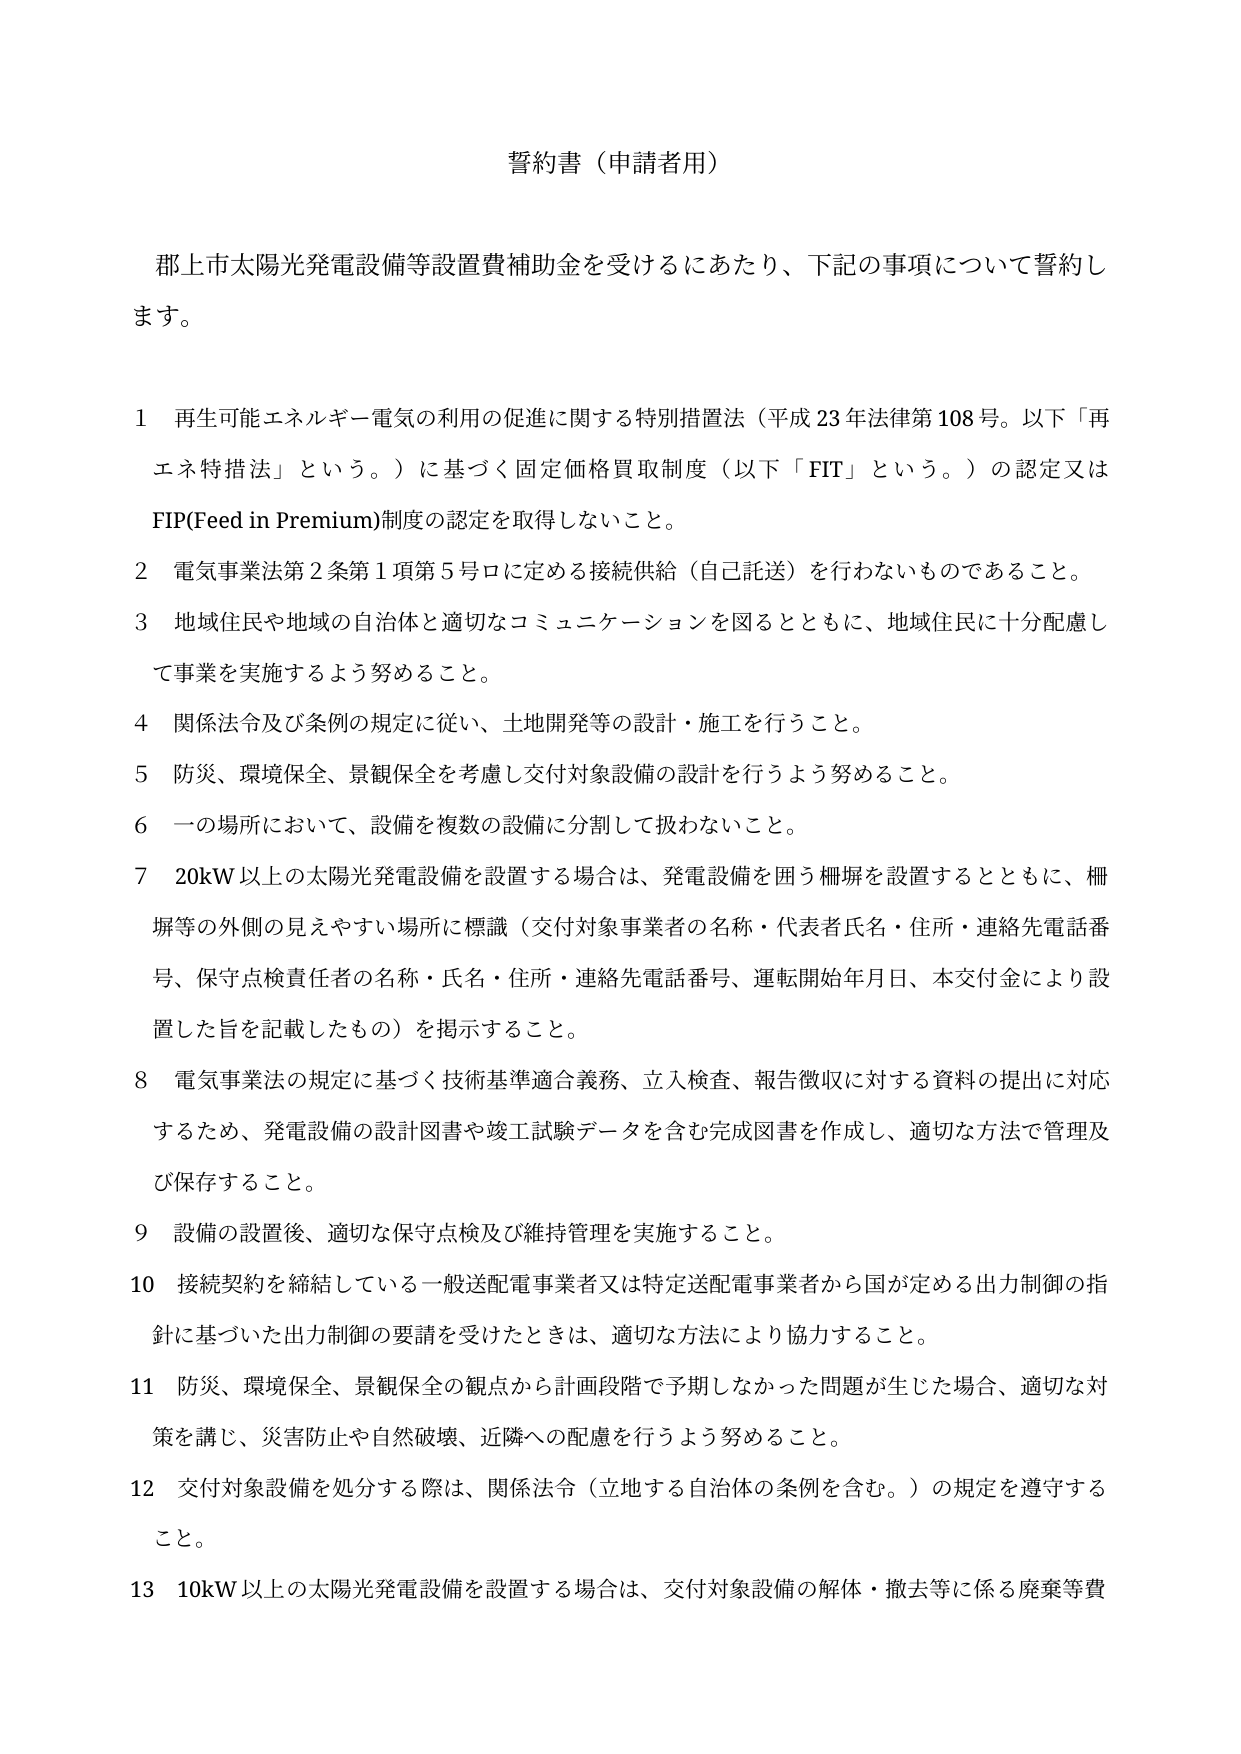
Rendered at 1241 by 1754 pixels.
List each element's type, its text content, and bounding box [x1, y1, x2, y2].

text ２ 電気事業法第２条第１項第５号ロに定める接続供給（自己託送）を行わないものであること。 [130, 544, 1110, 595]
text ５ 防災、環境保全、景観保全を考慮し交付対象設備の設計を行うよう努めること。 [130, 748, 1110, 799]
text ６ 一の場所において、設備を複数の設備に分割して扱わないこと。 [130, 799, 1110, 850]
text ７ 20kW以上の太陽光発電設備を設置する場合は、発電設備を囲う柵塀を設置するとともに、柵塀等の外側の見えやすい場所に標識（交付対象事業者の名称・代表者氏名・住所・連絡先電話番号、保守点検責任者の名称・氏名・住所・連絡先電話番号、運転開始年月日、本交付金により設置した旨を記載したもの）を掲示すること。 [130, 850, 1110, 1053]
text ９ 設備の設置後、適切な保守点検及び維持管理を実施すること。 [130, 1206, 1110, 1257]
text 郡上市太陽光発電設備等設置費補助金を受けるにあたり、下記の事項について誓約します。 [130, 238, 1110, 340]
text 誓約書（申請者用） [130, 137, 1110, 188]
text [130, 1563, 1110, 1614]
text 12 交付対象設備を処分する際は、関係法令（立地する自治体の条例を含む。）の規定を遵守すること。 [130, 1461, 1110, 1563]
text ８ 電気事業法の規定に基づく技術基準適合義務、立入検査、報告徴収に対する資料の提出に対応するため、発電設備の設計図書や竣工試験データを含む完成図書を作成し、適切な方法で管理及び保存すること。 [130, 1053, 1110, 1206]
text 10 接続契約を締結している一般送配電事業者又は特定送配電事業者から国が定める出力制御の指針に基づいた出力制御の要請を受けたときは、適切な方法により協力すること。 [130, 1257, 1110, 1359]
text １ 再生可能エネルギー電気の利用の促進に関する特別措置法（平成23年法律第108号。以下「再エネ特措法」という。）に基づく固定価格買取制度（以下「FIT」という。）の認定又は FIP(Feed in Premium)制度の認定を取得しないこと。 [130, 391, 1110, 544]
text ３ 地域住民や地域の自治体と適切なコミュニケーションを図るとともに、地域住民に十分配慮して事業を実施するよう努めること。 [130, 595, 1110, 697]
text ４ 関係法令及び条例の規定に従い、土地開発等の設計・施工を行うこと。 [130, 697, 1110, 748]
text 11 防災、環境保全、景観保全の観点から計画段階で予期しなかった問題が生じた場合、適切な対策を講じ、災害防止や自然破壊、近隣への配慮を行うよう努めること。 [130, 1359, 1110, 1461]
